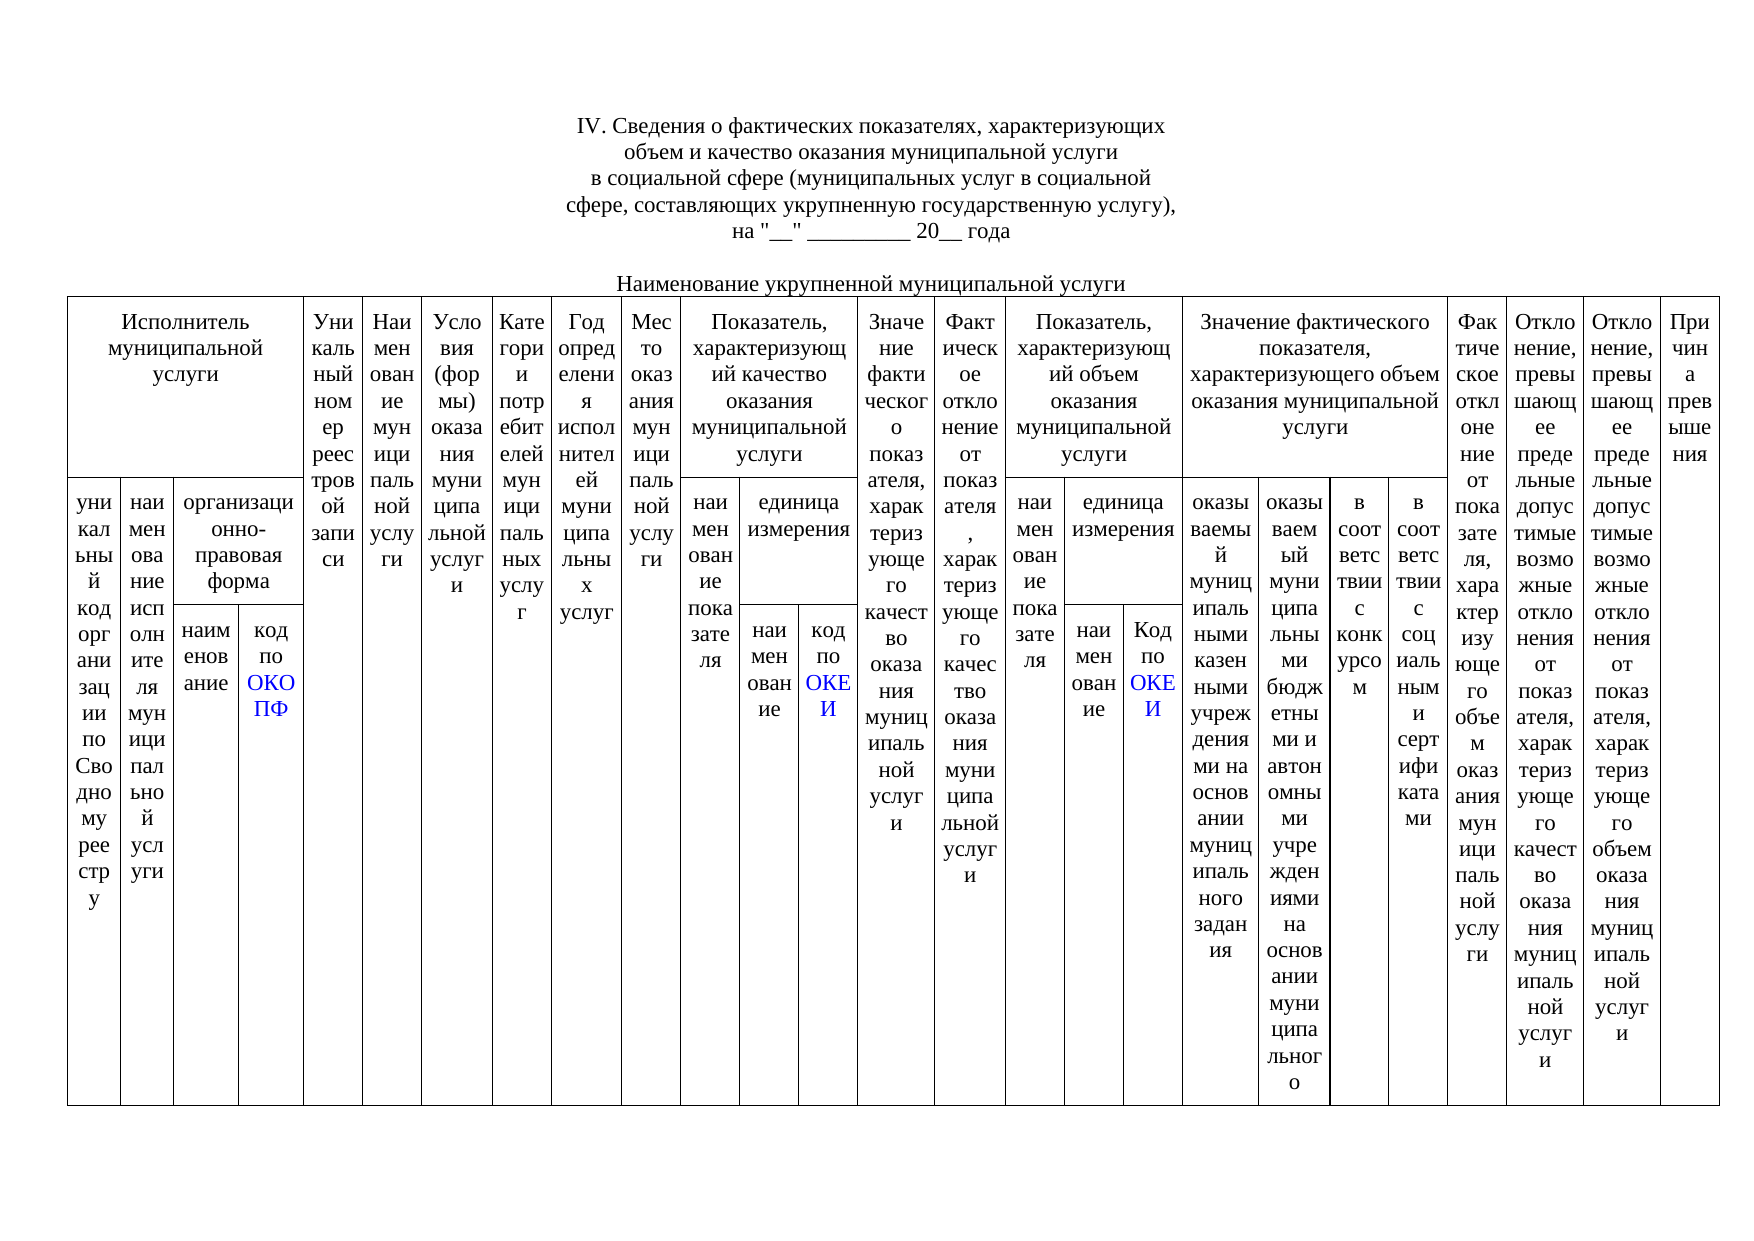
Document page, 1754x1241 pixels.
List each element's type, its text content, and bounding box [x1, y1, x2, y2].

table_header Значение фактического показателя, характеризующего качество оказания муниципальной услуги [858, 297, 934, 1105]
table_cell наименование показателя [1006, 478, 1064, 1105]
text объем и качество оказания муниципальной услуги [74, 138, 1668, 164]
table_cell уникальный код организации по Сводному реестру [68, 478, 120, 1105]
table_cell наименование [174, 605, 238, 1105]
table_cell Код по ОКЕИ [1124, 605, 1182, 1105]
text сфере, составляющих укрупненную государственную услугу), [74, 191, 1668, 217]
text в социальной сфере (муниципальных услуг в социальной [74, 164, 1668, 191]
table_header Фактическое отклонение от показателя, характеризующего качество оказания муниципальной услуги [935, 297, 1005, 1105]
text IV. Сведения о фактических показателях, характеризующих [74, 112, 1668, 138]
text Наименование укрупненной муниципальной услуги [74, 270, 1668, 296]
table_cell наименование [1065, 605, 1123, 1105]
table_header Причина превышения [1661, 297, 1719, 1105]
table_header Исполнитель муниципальной услуги [68, 297, 303, 477]
table_header Значение фактического показателя, характеризующего объем оказания муниципальной услуги [1183, 297, 1447, 477]
table_header Показатель, характеризующий качество оказания муниципальной услуги [681, 297, 857, 477]
table_cell код по ОКЕИ [799, 605, 857, 1105]
table_cell единица измерения [740, 478, 857, 604]
table_cell код по ОКОПФ [239, 605, 303, 1105]
table_header Фактическое отклонение от показателя, характеризующего объем оказания муниципальной услуги [1448, 297, 1506, 1105]
table_header Уникальный номер реестровой записи [304, 297, 362, 1105]
text на "__" _________ 20__ года [74, 217, 1668, 243]
table_header Место оказания муниципальной услуги [622, 297, 680, 1105]
table_header Год определения исполнителей муниципальных услуг [552, 297, 621, 1105]
table_cell наименование исполнителя муниципальной услуги [121, 478, 173, 1105]
table_header Наименование муниципальной услуги [363, 297, 421, 1105]
table_cell в соответствии с социальными сертификатами [1389, 478, 1447, 1105]
table_cell наименование показателя [681, 478, 739, 1105]
table_header Отклонение, превышающее предельные допустимые возможные отклонения от показателя, характеризующего качество оказания муниципальной услуги [1507, 297, 1583, 1105]
table_cell оказываемый муниципальными бюджетными и автономными учреждениями на основании муниципального задания [1259, 478, 1329, 1105]
table_cell организационно-правовая форма [174, 478, 303, 604]
table_header Условия (формы) оказания муниципальной услуги [422, 297, 492, 1105]
table_cell единица измерения [1065, 478, 1182, 604]
table_cell наименование [740, 605, 798, 1105]
table_header Категории потребителей муниципальных услуг [493, 297, 551, 1105]
table_header Показатель, характеризующий объем оказания муниципальной услуги [1006, 297, 1182, 477]
table_cell оказываемый муниципальными казенными учреждениями на основании муниципального задания [1183, 478, 1258, 1105]
table_cell в соответствии с конкурсом [1331, 478, 1388, 1105]
table_header Отклонение, превышающее предельные допустимые возможные отклонения от показателя, характеризующего объем оказания муниципальной услуги [1584, 297, 1660, 1105]
